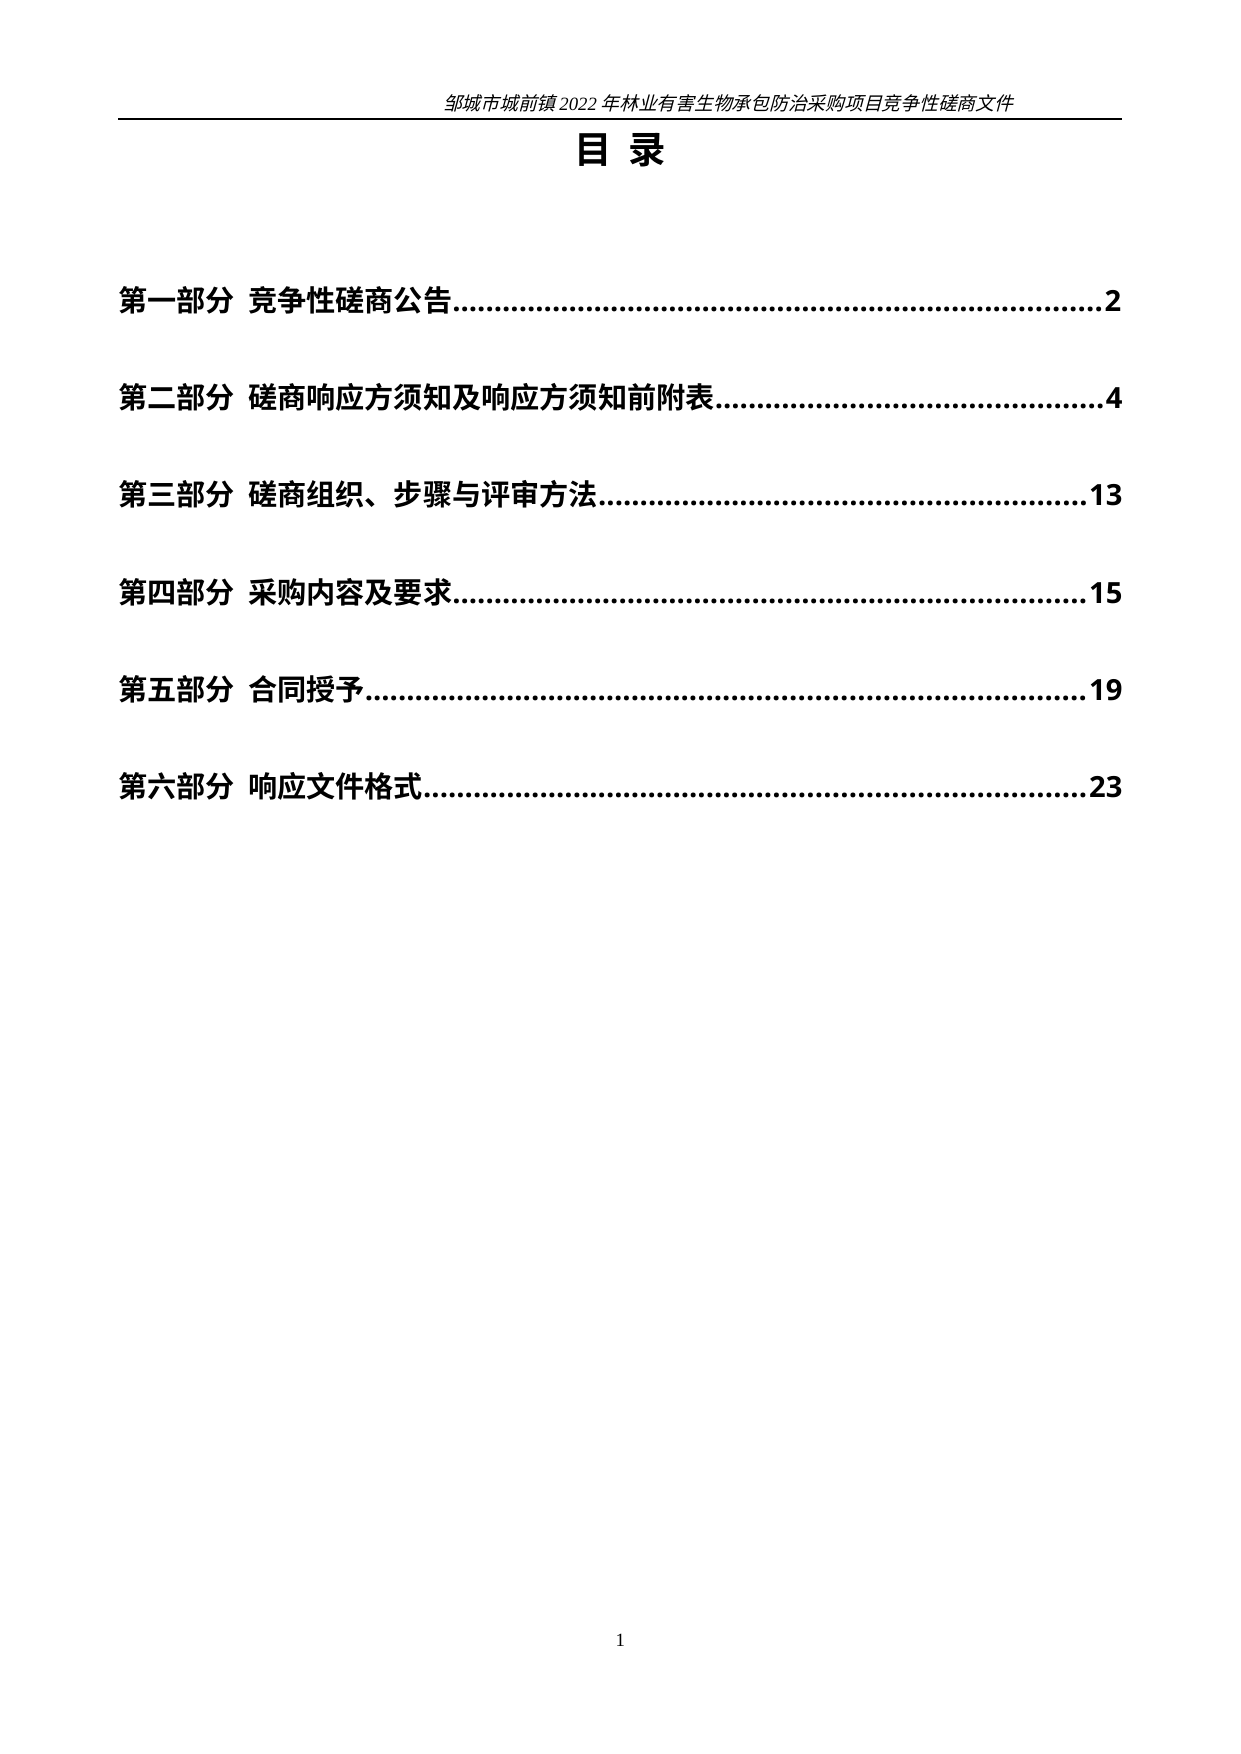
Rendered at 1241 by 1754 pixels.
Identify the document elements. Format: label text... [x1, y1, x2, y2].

text 第三部分 磋商组织、步骤与评审方法 13 [118, 472, 1122, 514]
text 目 录 [118, 120, 1122, 174]
text 第五部分 合同授予 19 [118, 667, 1122, 709]
text 第二部分 磋商响应方须知及响应方须知前附表 4 [118, 375, 1122, 417]
text 第一部分 竞争性磋商公告 2 [118, 277, 1122, 320]
text 第六部分 响应文件格式 23 [118, 764, 1122, 806]
text 第四部分 采购内容及要求 15 [118, 569, 1122, 612]
